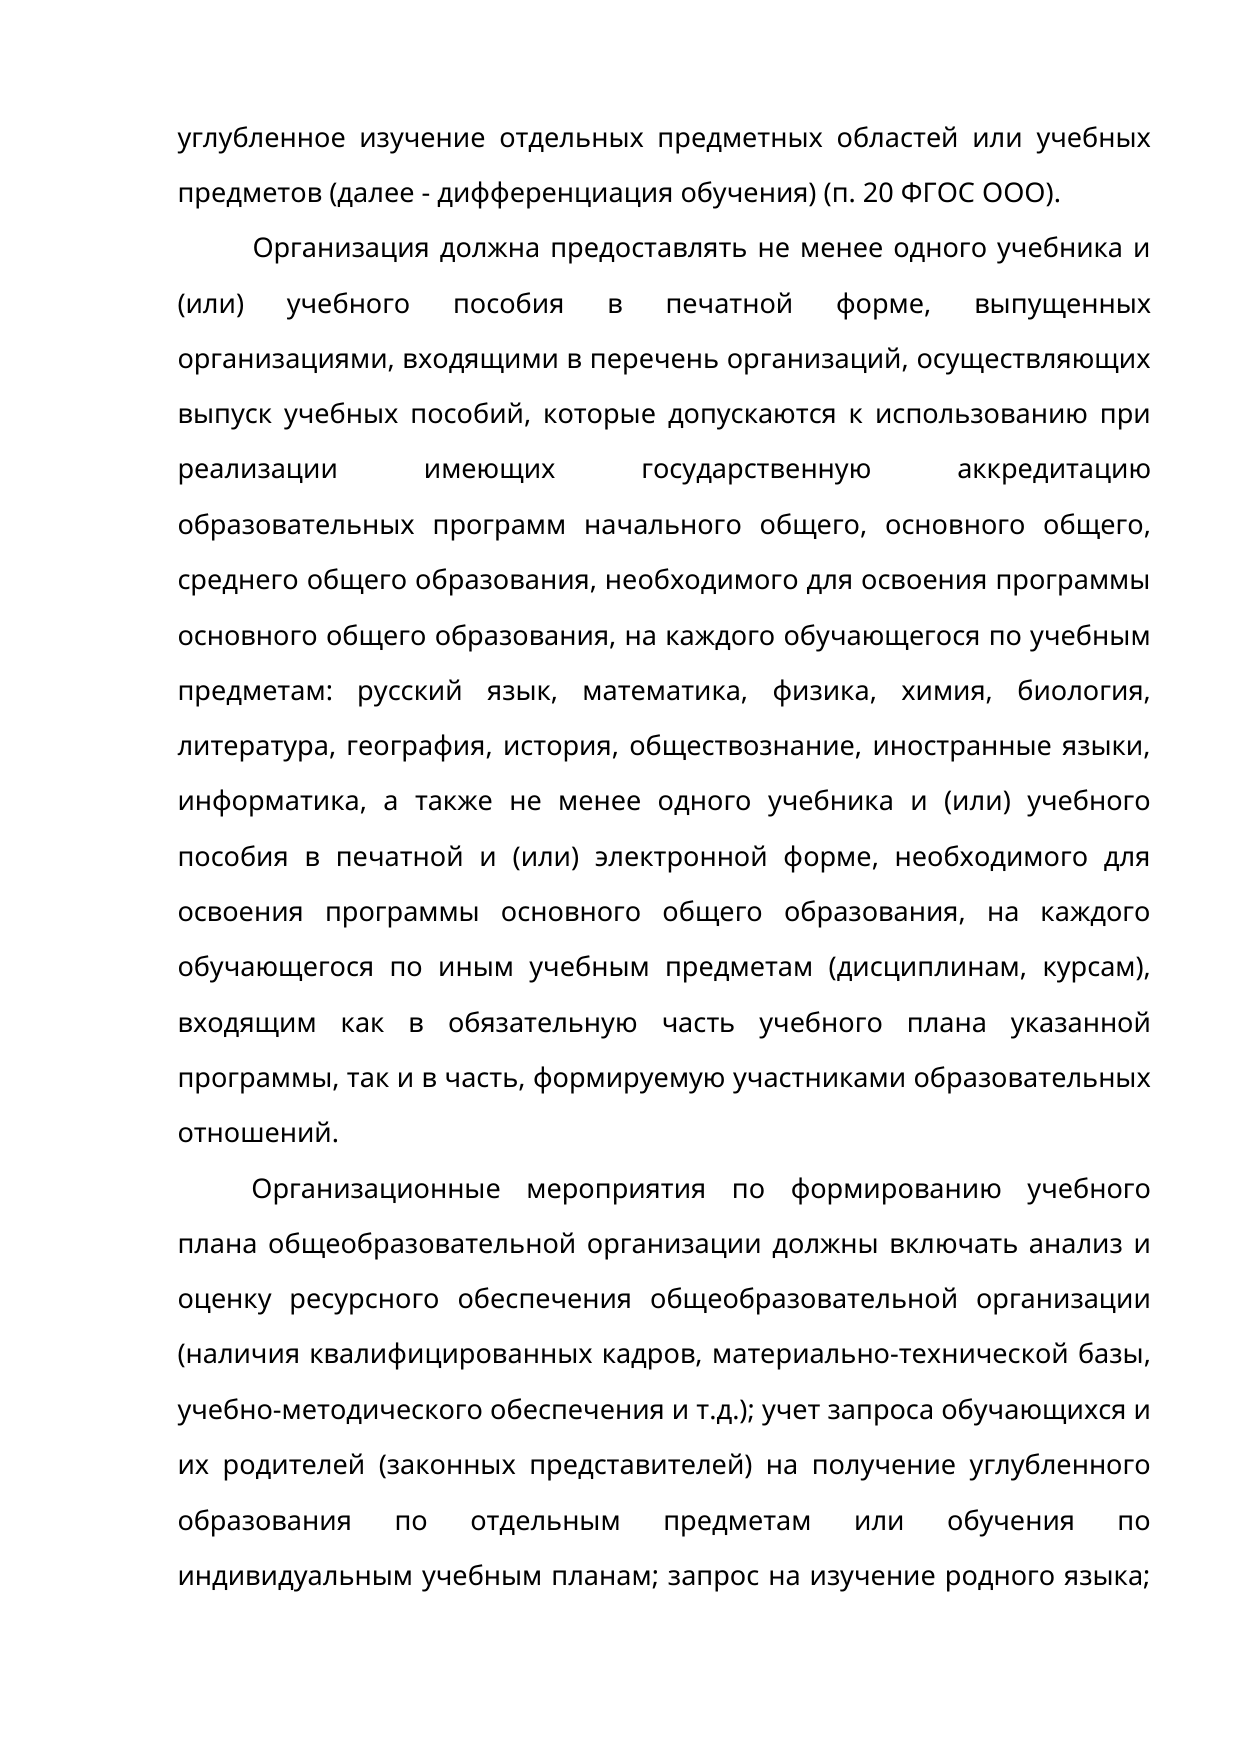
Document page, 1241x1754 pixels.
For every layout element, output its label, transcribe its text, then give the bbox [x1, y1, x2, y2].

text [177, 118, 1152, 210]
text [177, 1169, 1152, 1593]
text Организация должна предоставлять не менее одного учебника и (или) учебного пособия в печатной форме, выпущенных организациями, входящими в перечень организаций, осуществляющих выпуск учебных пособий, которые допускаются к использованию при реализации имеющих государственную аккредитацию образовательных программ начального общего, основного общего, среднего общего образования, необходимого для освоения программы основного общего образования, на каждого обучающегося по учебным предметам: русский язык, математика, физика, химия, биология, литература, география, история, обществознание, иностранные языки, информатика, а также не менее одного учебника и (или) учебного пособия в печатной и (или) электронной форме, необходимого для освоения программы основного общего образования, на каждого обучающегося по иным учебным предметам (дисциплинам, курсам), входящим как в обязательную часть учебного плана указанной программы, так и в часть, формируемую участниками образовательных отношений. [177, 229, 1152, 1151]
